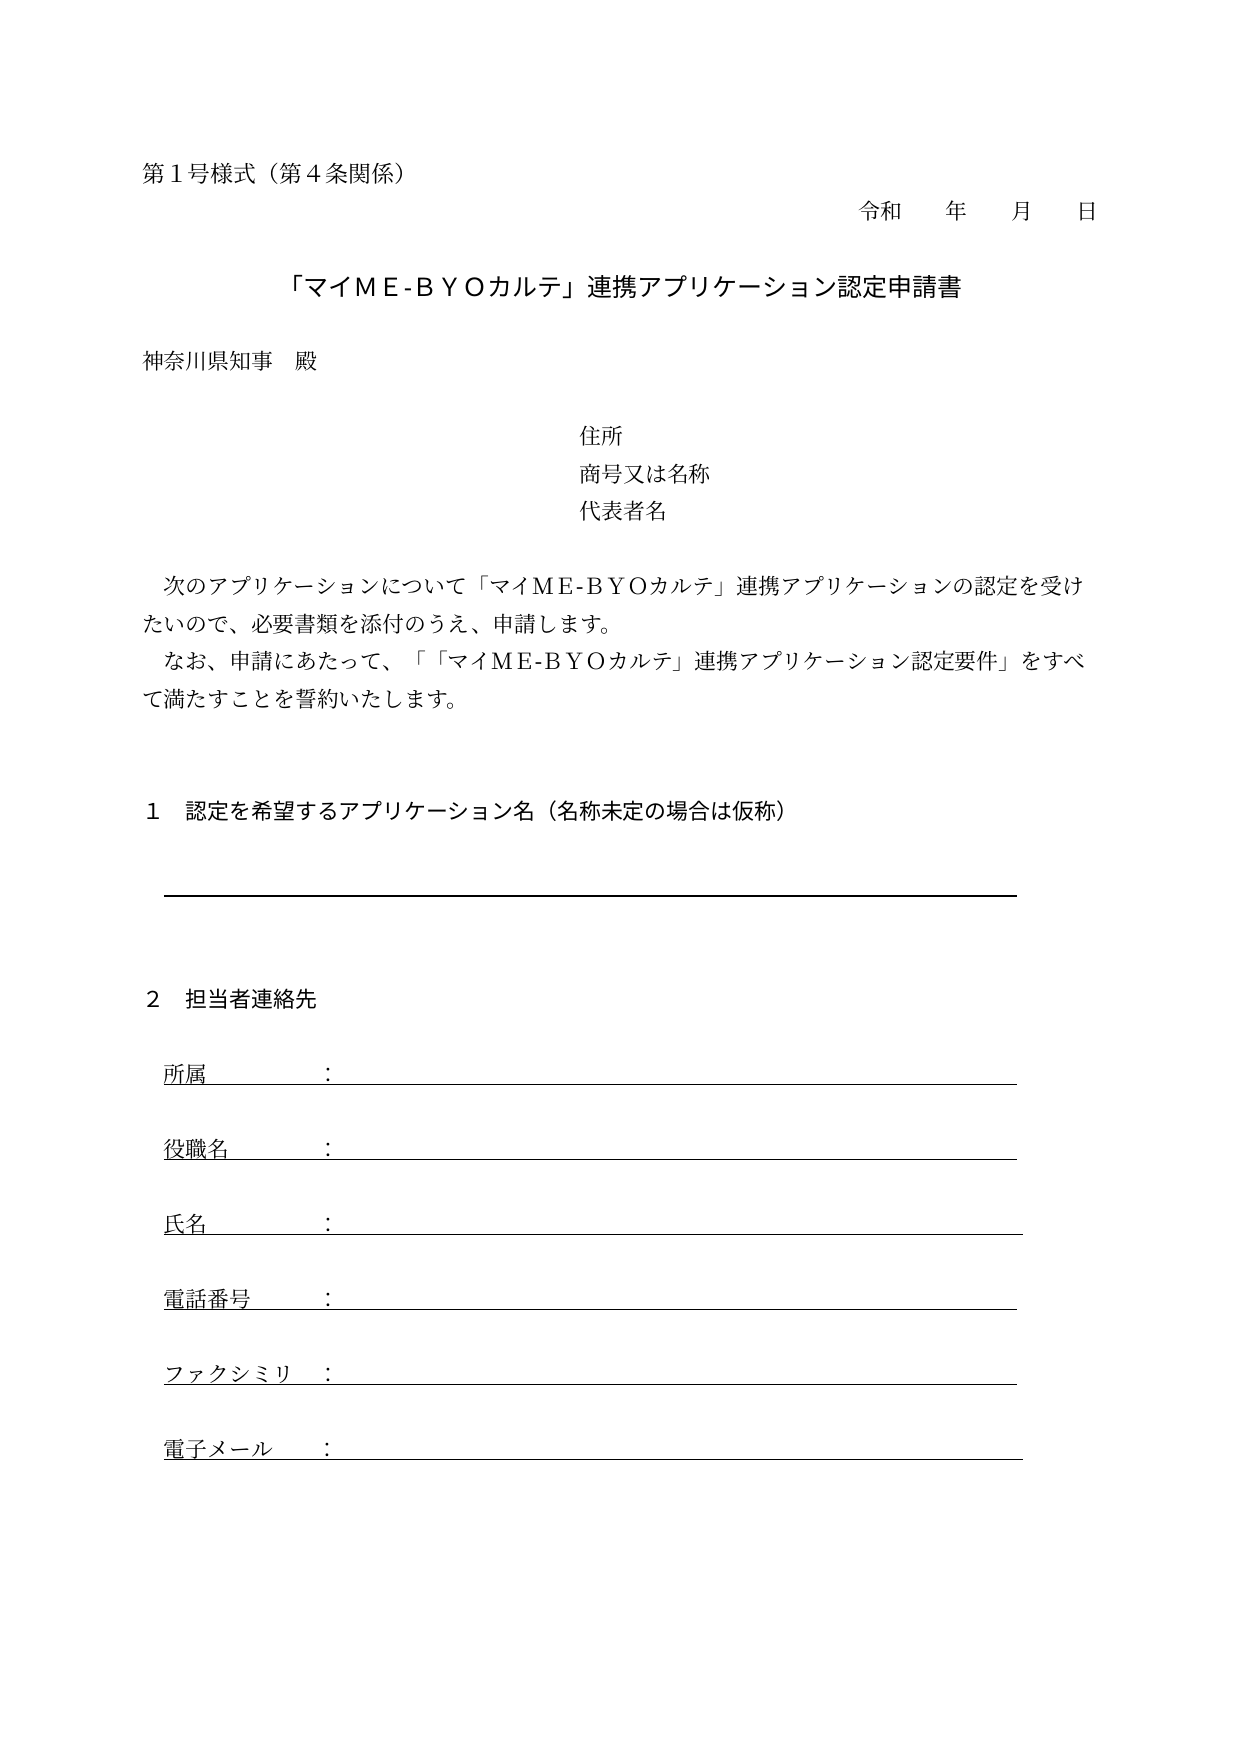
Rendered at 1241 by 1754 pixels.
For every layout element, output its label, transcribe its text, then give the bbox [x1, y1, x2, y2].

text 神奈川県知事 殿 [142, 341, 1098, 379]
text 役職名 ： [142, 1129, 1098, 1166]
text 商号又は名称 [492, 454, 1098, 491]
text 第１号様式（第４条関係） [142, 154, 1098, 191]
text なお、申請にあたって、「「マイＭＥ-ＢＹＯカルテ」連携アプリケーション認定要件」をすべて満たすことを誓約いたします。 [142, 641, 1098, 716]
text 「マイＭＥ-ＢＹＯカルテ」連携アプリケーション認定申請書 [142, 266, 1098, 304]
text 電子メール ： [142, 1429, 1098, 1466]
text 令和 年 月 日 [142, 191, 1098, 229]
text 代表者名 [492, 491, 1011, 529]
text ２ 担当者連絡先 [142, 979, 1098, 1016]
text 氏名 ： [142, 1204, 1098, 1241]
text １ 認定を希望するアプリケーション名（名称未定の場合は仮称） [142, 791, 1098, 829]
text 所属 ： [142, 1054, 1098, 1091]
text ファクシミリ ： [142, 1354, 1098, 1391]
text 電話番号 ： [142, 1279, 1098, 1316]
text 住所 [492, 416, 1098, 454]
text 次のアプリケーションについて「マイＭＥ-ＢＹＯカルテ」連携アプリケーションの認定を受けたいので、必要書類を添付のうえ、申請します。 [142, 566, 1098, 641]
